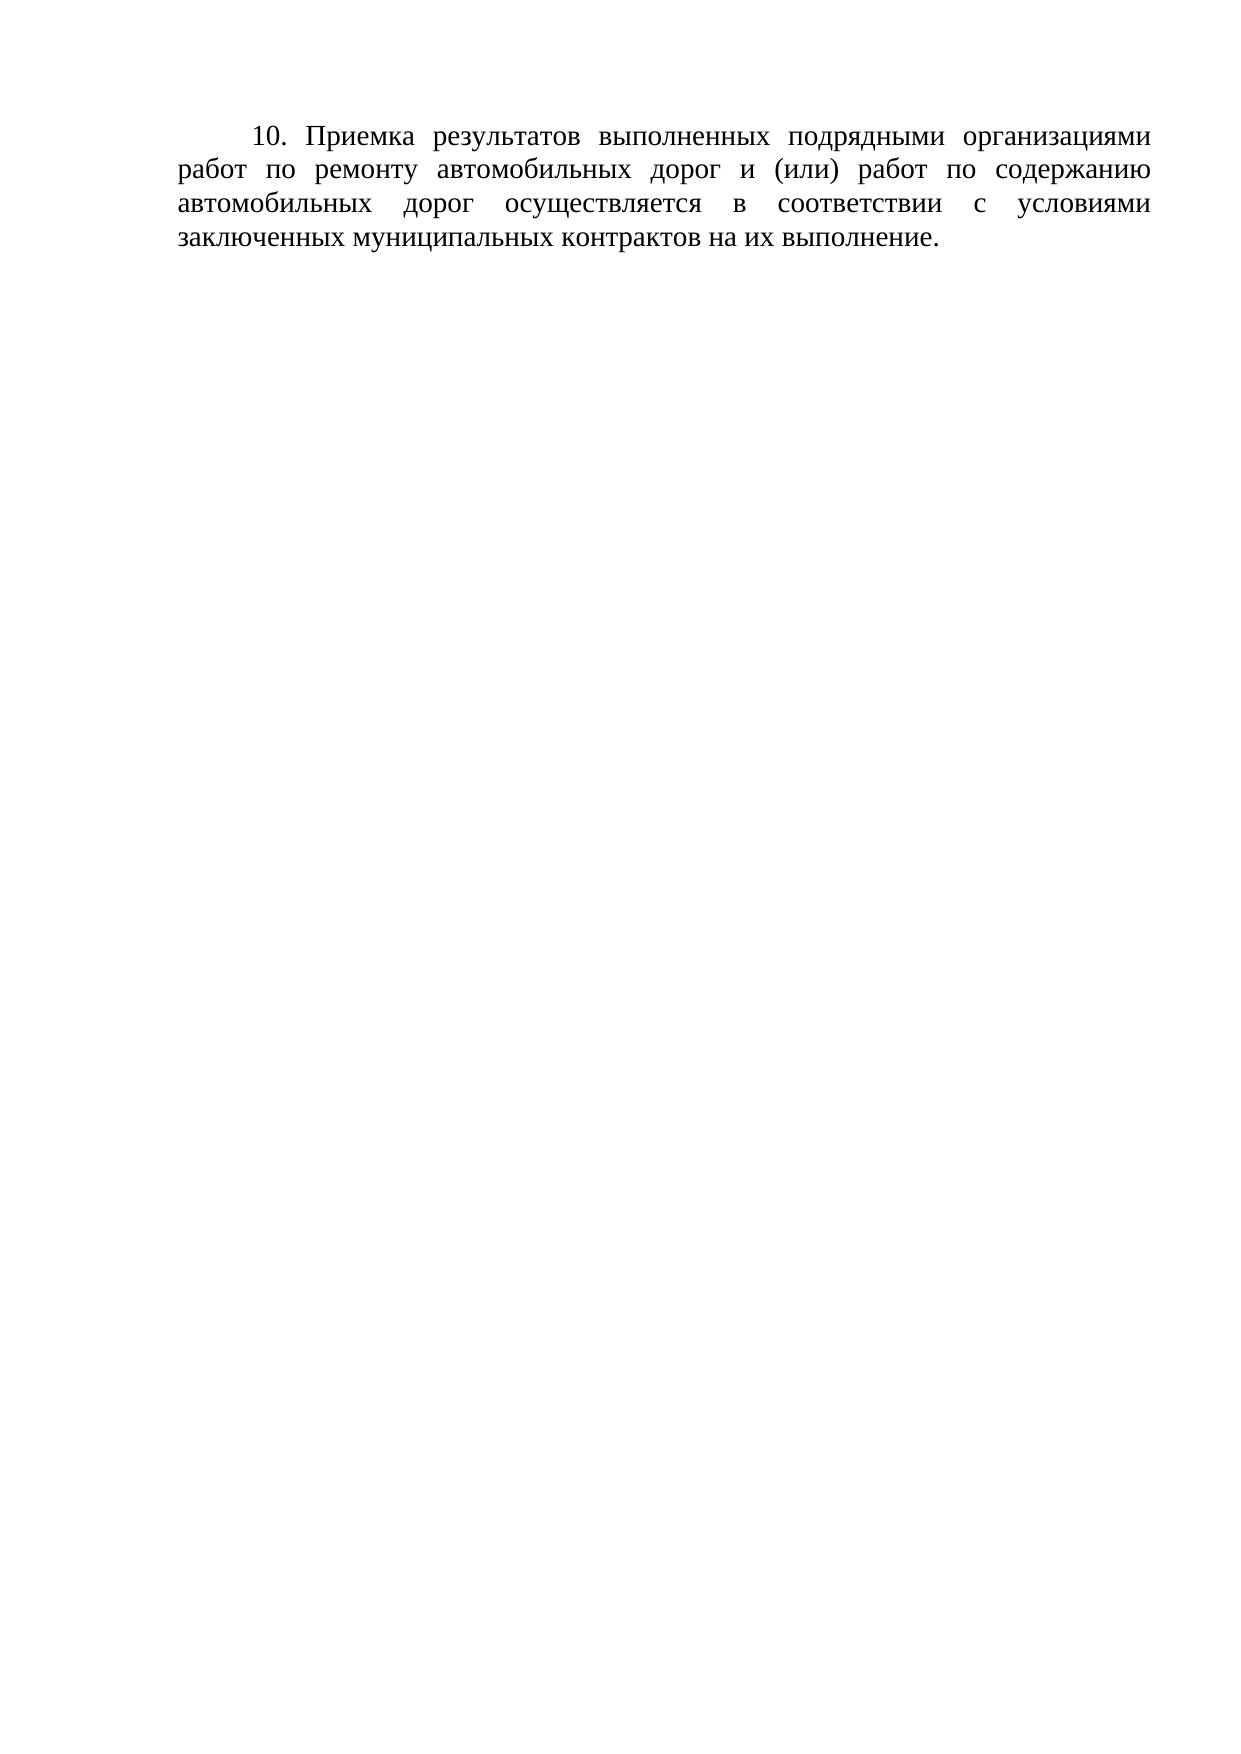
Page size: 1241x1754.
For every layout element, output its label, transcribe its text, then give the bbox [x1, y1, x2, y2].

text 10. Приемка результатов выполненных подрядными организациями работ по ремонту автомобильных дорог и (или) работ по содержанию автомобильных дорог осуществляется в соответствии с условиями заключенных муниципальных контрактов на их выполнение. [177, 118, 1152, 252]
